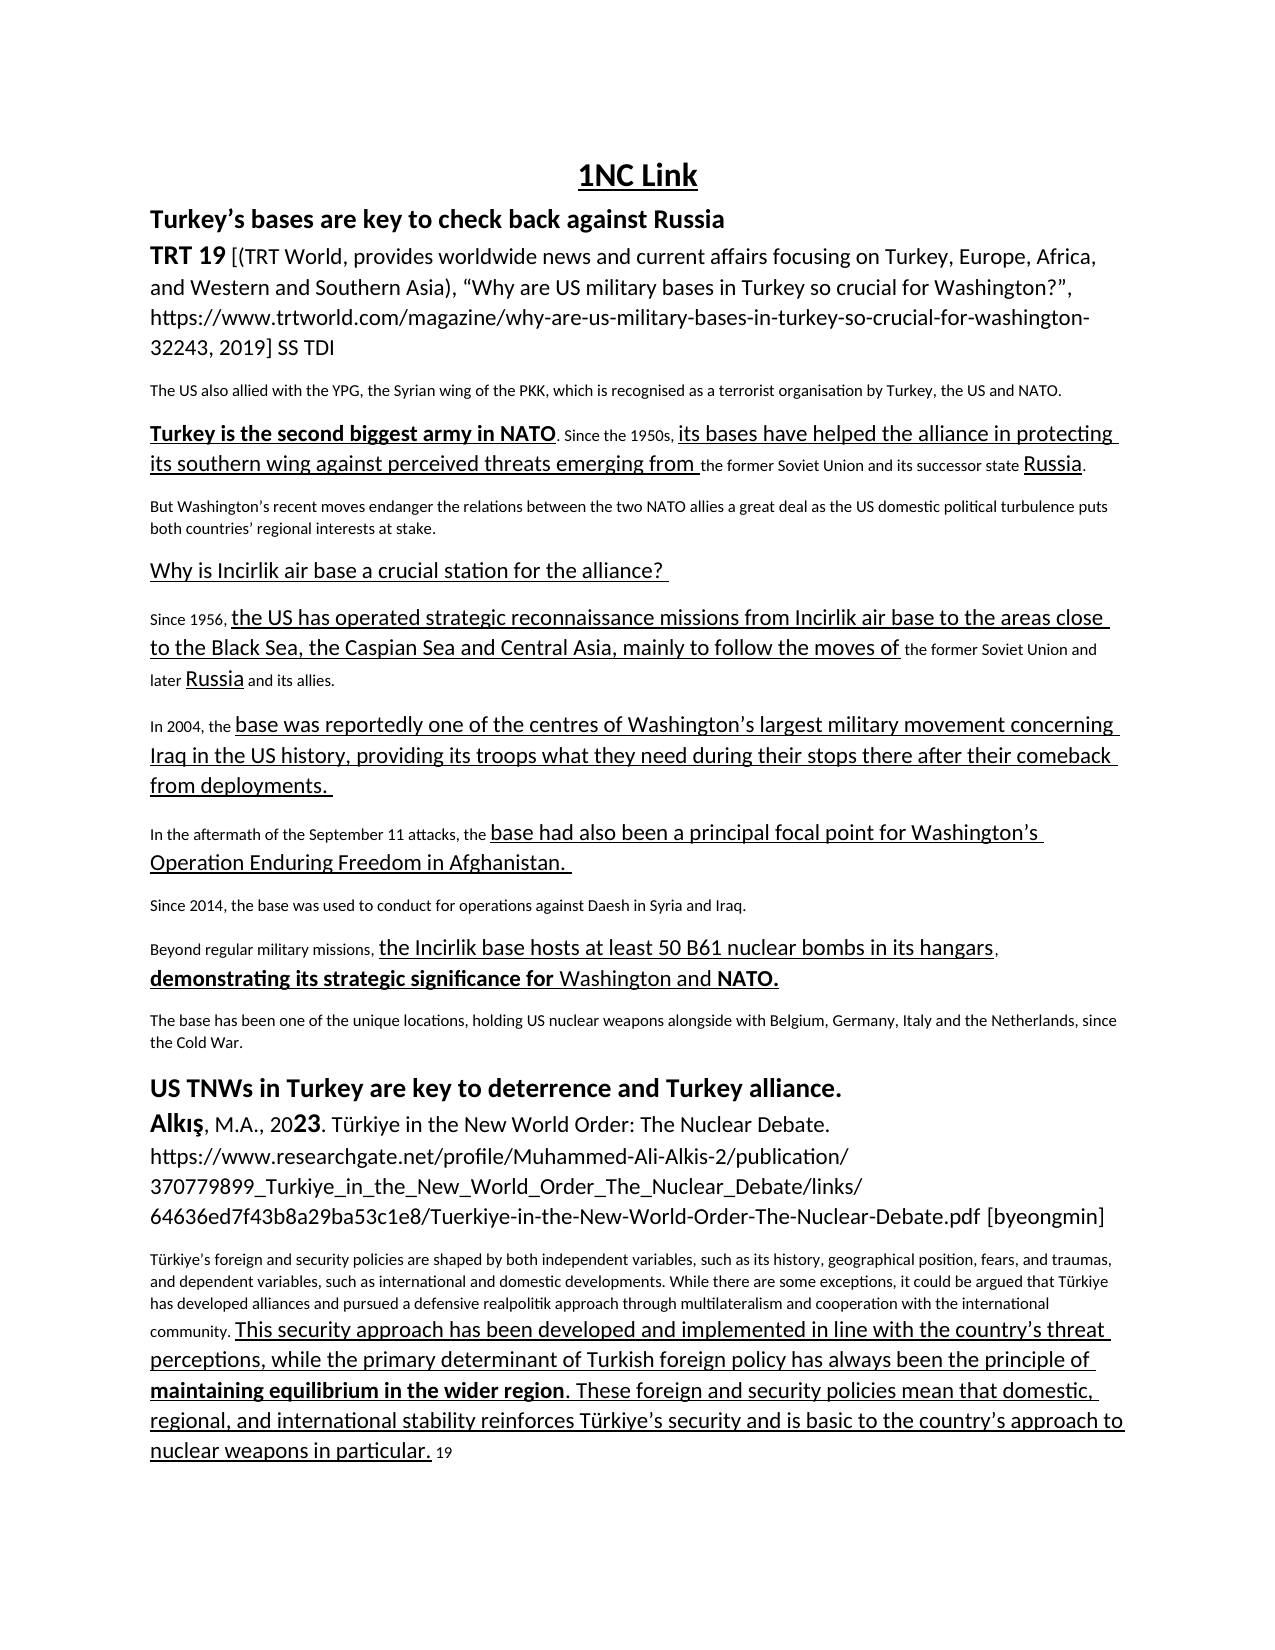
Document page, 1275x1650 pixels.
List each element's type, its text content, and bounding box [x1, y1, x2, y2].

text Since 2014, the base was used to conduct for operations against Daesh in Syria and Iraq. [150, 895, 1125, 915]
subtitle 1NC Link [150, 154, 1125, 195]
text Why is Incirlik air base a crucial station for the alliance? [150, 556, 1125, 584]
subtitle US TNWs in Turkey are key to deterrence and Turkey alliance. [150, 1071, 1125, 1104]
text But Washington’s recent moves endanger the relations between the two NATO allies a great deal as the US domestic political turbulence puts both countries’ regional interests at stake. [150, 496, 1125, 538]
text In 2004, the base was reportedly one of the centres of Washington’s largest military movement concerning Iraq in the US history, providing its troops what they need during their stops there after their comeback from deployments. [150, 711, 1125, 799]
text TRT 19 [(TRT World, provides worldwide news and current affairs focusing on Turkey, Europe, Africa, and Western and Southern Asia), “Why are US military bases in Turkey so crucial for Washington?”, https://www.trtworld.com/magazine/why-are-us-military-bases-in-turkey-so-crucial-for-washington-32243, 2019] SS TDI [150, 238, 1125, 362]
subtitle Turkey’s bases are key to check back against Russia [150, 202, 1125, 235]
text Alkış, M.A., 2023. Türkiye in the New World Order: The Nuclear Debate. https://www.researchgate.net/profile/Muhammed-Ali-Alkis-2/publication/370779899_Turkiye_in_the_New_World_Order_The_Nuclear_Debate/links/64636ed7f43b8a29ba53c1e8/Tuerkiye-in-the-New-World-Order-The-Nuclear-Debate.pdf [byeongmin] [150, 1107, 1125, 1230]
text Beyond regular military missions, the Incirlik base hosts at least 50 B61 nuclear bombs in its hangars, demonstrating its strategic significance for Washington and NATO. [150, 933, 1125, 992]
text The base has been one of the unique locations, holding US nuclear weapons alongside with Belgium, Germany, Italy and the Netherlands, since the Cold War. [150, 1011, 1125, 1053]
text Türkiye’s foreign and security policies are shaped by both independent variables, such as its history, geographical position, fears, and traumas, and dependent variables, such as international and domestic developments. While there are some exceptions, it could be argued that Türkiye has developed alliances and pursued a defensive realpolitik approach through multilateralism and cooperation with the international community. This security approach has been developed and implemented in line with the country’s threat perceptions, while the primary determinant of Turkish foreign policy has always been the principle of maintaining equilibrium in the wider region. These foreign and security policies mean that domestic, regional, and international stability reinforces Türkiye’s security and is basic to the country’s approach to nuclear weapons in particular. 19 [150, 1249, 1125, 1430]
text Since 1956, the US has operated strategic reconnaissance missions from Incirlik air base to the areas close to the Black Sea, the Caspian Sea and Central Asia, mainly to follow the moves of the former Soviet Union and later Russia and its allies. [150, 603, 1125, 692]
text The US also allied with the YPG, the Syrian wing of the PKK, which is recognised as a terrorist organisation by Turkey, the US and NATO. [150, 380, 1125, 401]
text Turkey is the second biggest army in NATO. Since the 1950s, its bases have helped the alliance in protecting its southern wing against perceived threats emerging from the former Soviet Union and its successor state Russia. [150, 419, 1125, 477]
text In the aftermath of the September 11 attacks, the base had also been a principal focal point for Washington’s Operation Enduring Freedom in Afghanistan. [150, 818, 1125, 876]
